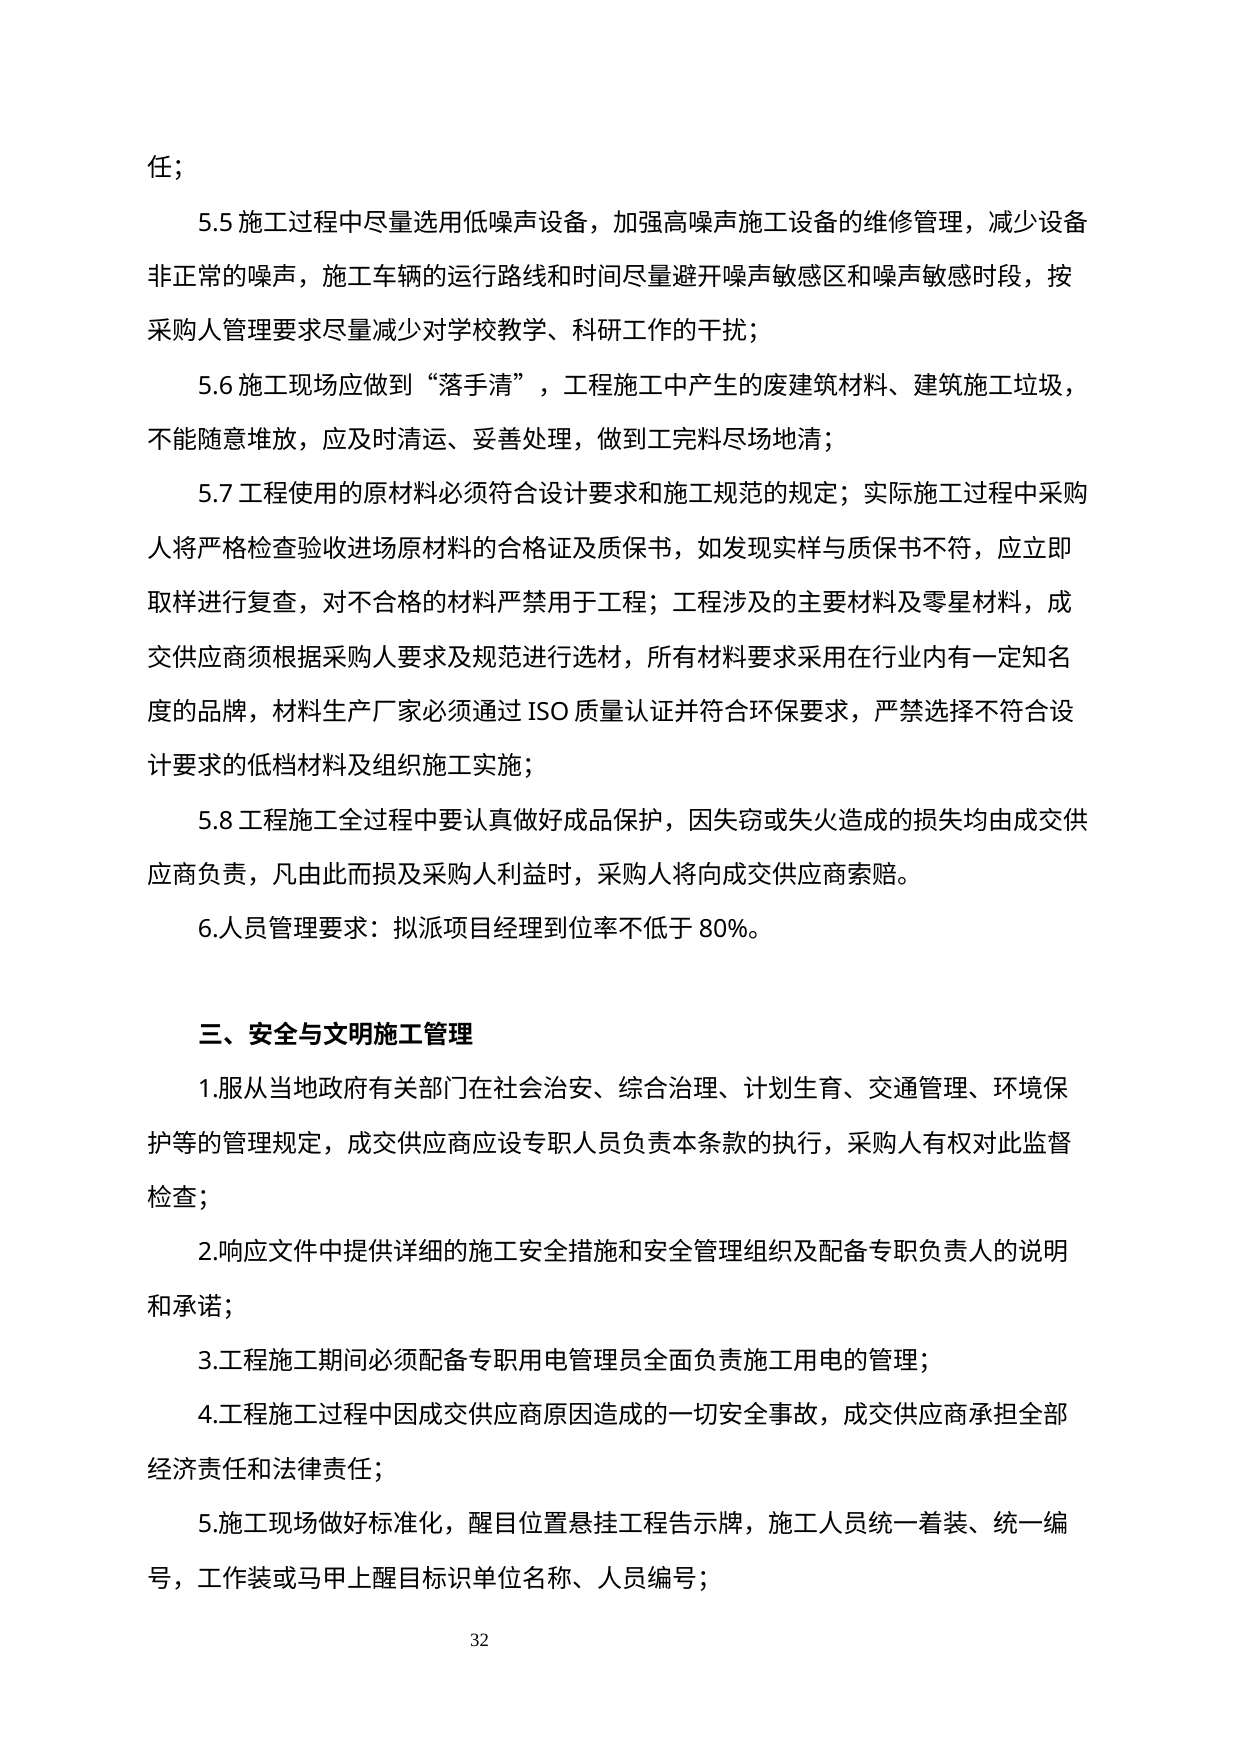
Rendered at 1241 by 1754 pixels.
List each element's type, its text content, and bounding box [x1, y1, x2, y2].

text 5.6施工现场应做到“落手清”，工程施工中产生的废建筑材料、建筑施工垃圾，不能随意堆放，应及时清运、妥善处理，做到工完料尽场地清； [148, 365, 1093, 456]
text 1.服从当地政府有关部门在社会治安、综合治理、计划生育、交通管理、环境保护等的管理规定，成交供应商应设专职人员负责本条款的执行，采购人有权对此监督检查； [148, 1069, 1093, 1214]
text 5.施工现场做好标准化，醒目位置悬挂工程告示牌，施工人员统一着装、统一编号，工作装或马甲上醒目标识单位名称、人员编号； [148, 1504, 1093, 1594]
text 3.工程施工期间必须配备专职用电管理员全面负责施工用电的管理； [148, 1341, 1093, 1377]
text 2.响应文件中提供详细的施工安全措施和安全管理组织及配备专职负责人的说明和承诺； [148, 1232, 1093, 1322]
text 6.人员管理要求：拟派项目经理到位率不低于80%。 [148, 909, 1093, 945]
text 5.5施工过程中尽量选用低噪声设备，加强高噪声施工设备的维修管理，减少设备非正常的噪声，施工车辆的运行路线和时间尽量避开噪声敏感区和噪声敏感时段，按采购人管理要求尽量减少对学校教学、科研工作的干扰； [148, 202, 1093, 347]
text 5.7工程使用的原材料必须符合设计要求和施工规范的规定；实际施工过程中采购人将严格检查验收进场原材料的合格证及质保书，如发现实样与质保书不符，应立即取样进行复查，对不合格的材料严禁用于工程；工程涉及的主要材料及零星材料，成交供应商须根据采购人要求及规范进行选材，所有材料要求采用在行业内有一定知名度的品牌，材料生产厂家必须通过ISO质量认证并符合环保要求，严禁选择不符合设计要求的低档材料及组织施工实施； [148, 474, 1093, 782]
text 三、安全与文明施工管理 [148, 1014, 1093, 1051]
text 4.工程施工过程中因成交供应商原因造成的一切安全事故，成交供应商承担全部经济责任和法律责任； [148, 1395, 1093, 1486]
text 5.8工程施工全过程中要认真做好成品保护，因失窃或失火造成的损失均由成交供应商负责，凡由此而损及采购人利益时，采购人将向成交供应商索赔。 [148, 800, 1093, 891]
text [148, 148, 1093, 184]
